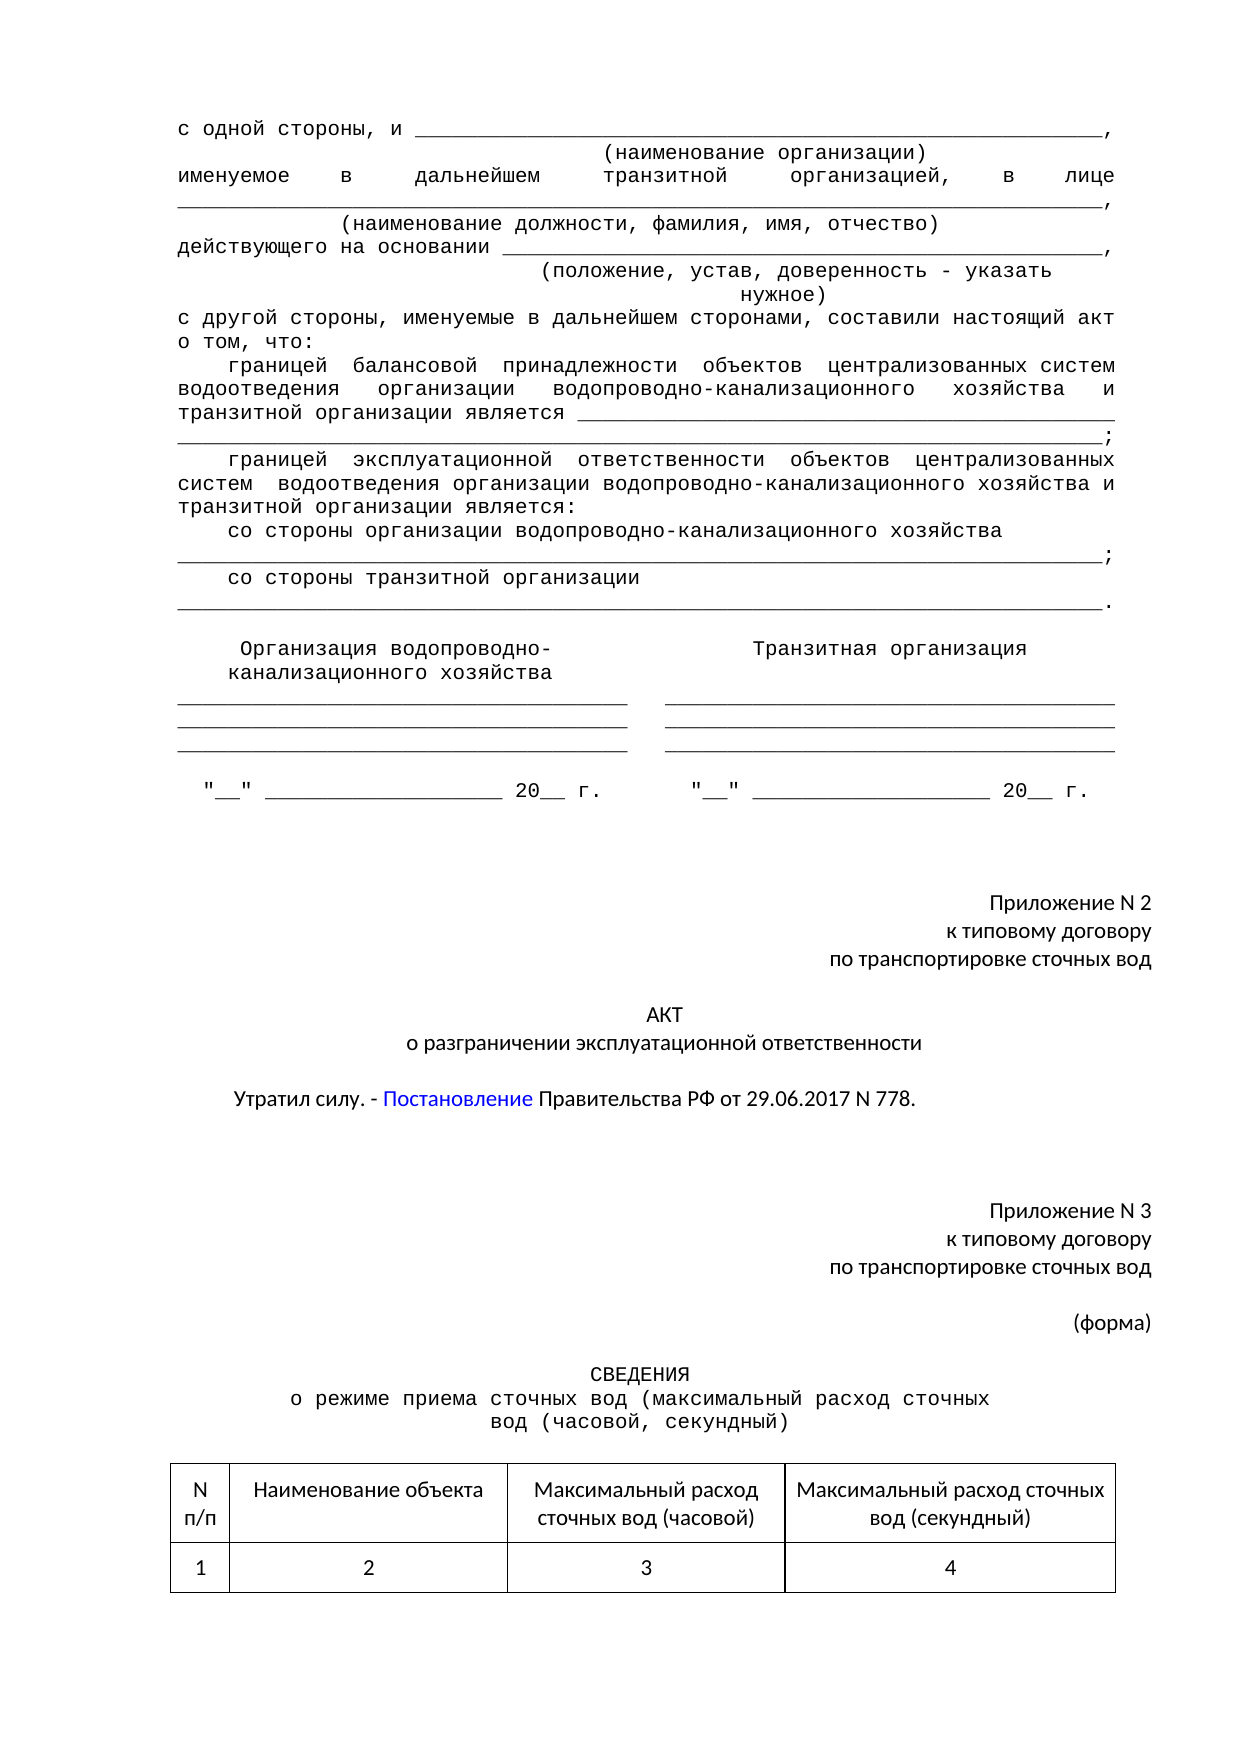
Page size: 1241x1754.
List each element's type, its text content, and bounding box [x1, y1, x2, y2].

text действующего на основании ________________________________________________, [177, 236, 1152, 260]
text ____________________________________ ____________________________________ [177, 733, 1152, 757]
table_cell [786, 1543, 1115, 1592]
text водоотведения организации водопроводно-канализационного хозяйства и [177, 378, 1152, 402]
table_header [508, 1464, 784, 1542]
text с одной стороны, и _______________________________________________________, [177, 118, 1152, 142]
text нужное) [177, 284, 1152, 307]
text вод (часовой, секундный) [177, 1412, 1152, 1435]
text Утратил силу. - Постановление Правительства РФ от 29.06.2017 N 778. [177, 1084, 1152, 1112]
text АКТ [177, 1000, 1152, 1028]
text со стороны транзитной организации [177, 567, 1152, 591]
text (форма) [177, 1308, 1152, 1336]
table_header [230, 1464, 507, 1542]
text систем водоотведения организации водопроводно-канализационного хозяйства и [177, 473, 1152, 496]
text __________________________________________________________________________. [177, 591, 1152, 615]
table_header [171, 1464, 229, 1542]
text ____________________________________ ____________________________________ [177, 686, 1152, 709]
text о режиме приема сточных вод (максимальный расход сточных [177, 1388, 1152, 1412]
text по транспортировке сточных вод [177, 1252, 1152, 1280]
text канализационного хозяйства [177, 662, 1152, 686]
text с другой стороны, именуемые в дальнейшем сторонами, составили настоящий акт [177, 307, 1152, 331]
text __________________________________________________________________________; [177, 426, 1152, 449]
text транзитной организации является ___________________________________________ [177, 402, 1152, 426]
text ____________________________________ ____________________________________ [177, 709, 1152, 733]
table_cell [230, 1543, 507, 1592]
text транзитной организации является: [177, 496, 1152, 520]
text (наименование организации) [177, 142, 1152, 165]
text __________________________________________________________________________, [177, 189, 1152, 213]
text именуемое в дальнейшем транзитной организацией, в лице [177, 165, 1152, 189]
text по транспортировке сточных вод [177, 944, 1152, 972]
text границей балансовой принадлежности объектов централизованных систем [177, 354, 1152, 378]
text Организация водопроводно- Транзитная организация [177, 638, 1152, 662]
text со стороны организации водопроводно-канализационного хозяйства [177, 520, 1152, 544]
text к типовому договору [177, 1224, 1152, 1252]
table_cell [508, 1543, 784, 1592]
text о том, что: [177, 331, 1152, 354]
text "__" ___________________ 20__ г. "__" ___________________ 20__ г. [177, 780, 1152, 804]
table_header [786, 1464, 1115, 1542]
text Приложение N 2 [177, 888, 1152, 916]
text о разграничении эксплуатационной ответственности [177, 1028, 1152, 1056]
text Приложение N 3 [177, 1196, 1152, 1224]
text __________________________________________________________________________; [177, 544, 1152, 567]
text СВЕДЕНИЯ [177, 1364, 1152, 1388]
text границей эксплуатационной ответственности объектов централизованных [177, 449, 1152, 473]
text к типовому договору [177, 916, 1152, 944]
text (наименование должности, фамилия, имя, отчество) [177, 213, 1152, 236]
text (положение, устав, доверенность - указать [177, 260, 1152, 284]
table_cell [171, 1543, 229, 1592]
